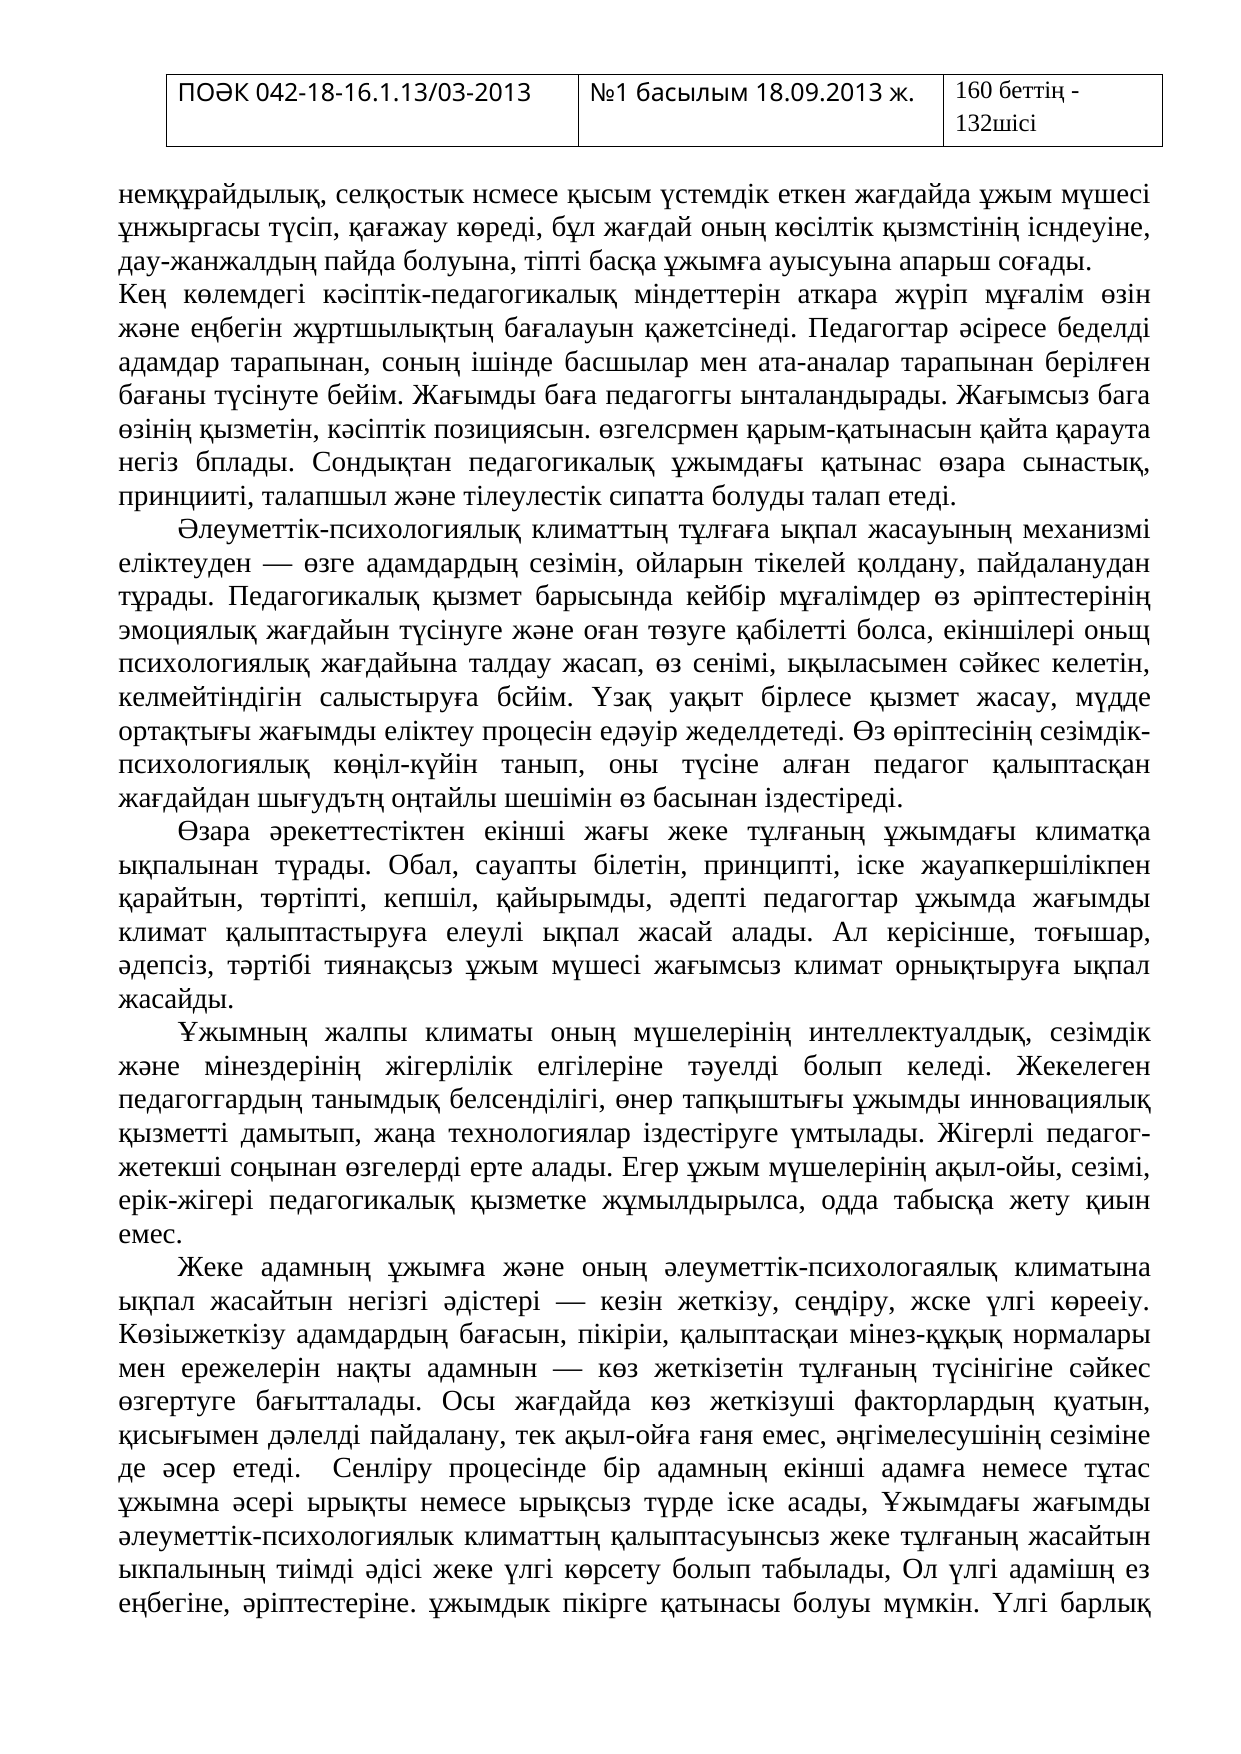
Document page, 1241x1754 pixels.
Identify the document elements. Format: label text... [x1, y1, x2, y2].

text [118, 176, 1152, 277]
text Кең көлемдегі кәсіптік-педагогикалық міндеттерін аткара жүріп мұғалім өзін және еңбегін жұртшылықтың бағалауын қажетсінеді. Педагогтар әсіресе беделді адамдар тарапынан, соның ішінде басшылар мен ата-аналар тарапынан берілғен бағаны түсінуте бейім. Жағымды баға педагоггы ынталандырады. Жағымсыз бага өзінің қызметін, кәсіптік позициясын. өзгелсрмен қарым-қатынасын қайта қараута негіз бплады. Сондықтан педагогикалық ұжымдағы қатынас өзара сынастық, принцииті, талапшыл және тілеулестік сипатта болуды талап етеді. [118, 277, 1152, 511]
text Ұжымның жалпы климаты оның мүшелерінің интеллектуалдық, сезімдік және мінездерінің жігерлілік елгілеріне тәуелді болып келеді. Жекелеген педагоггардың танымдық белсенділігі, өнер тапқыштығы ұжымды инновациялық қызметті дамытып, жаңа технологиялар іздестіруге үмтылады. Жігерлі педагог-жетекші соңынан өзгелерді ерте алады. Егер ұжым мүшелерінің ақыл-ойы, сезімі, ерік-жігері педагогикалық қызметке жұмылдырылса, одда табысқа жету қиын емес. [118, 1014, 1152, 1249]
text Өзара әрекеттестіктен екінші жағы жеке тұлғаның ұжымдағы климатқа ықпалынан түрады. Обал, сауапты білетін, принципті, іске жауапкершілікпен қарайтын, төртіпті, кепшіл, қайырымды, әдепті педагогтар ұжымда жағымды климат қалыптастыруға елеулі ықпал жасай алады. Ал керісінше, тоғышар, әдепсіз, тәртібі тиянақсыз ұжым мүшесі жағымсыз климат орнықтыруға ықпал жасайды. [118, 813, 1152, 1014]
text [118, 1249, 1152, 1618]
text Әлеуметтік-психологиялық климаттың тұлғаға ықпал жасауының механизмі еліктеуден — өзге адамдардың сезімін, ойларын тікелей қолдану, пайдаланудан тұрады. Педагогикалық қызмет барысында кейбір мұғалімдер өз әріптестерінің эмоциялық жағдайын түсінуге және оған төзуге қабілетті болса, екіншілері оньщ психологиялық жағдайына талдау жасап, өз сенімі, ықыласымен сәйкес келетін, келмейтіндігін салыстыруға бсйім. Үзақ уақыт бірлесе қызмет жасау, мүдде ортақтығы жағымды еліктеу процесін едәуір жеделдетеді. Өз өріптесінің сезімдік-психологиялық көңіл-күйін танып, оны түсіне алған педагог қалыптасқан жағдайдан шығудътң оңтайлы шешімін өз басынан іздестіреді. [118, 511, 1152, 813]
